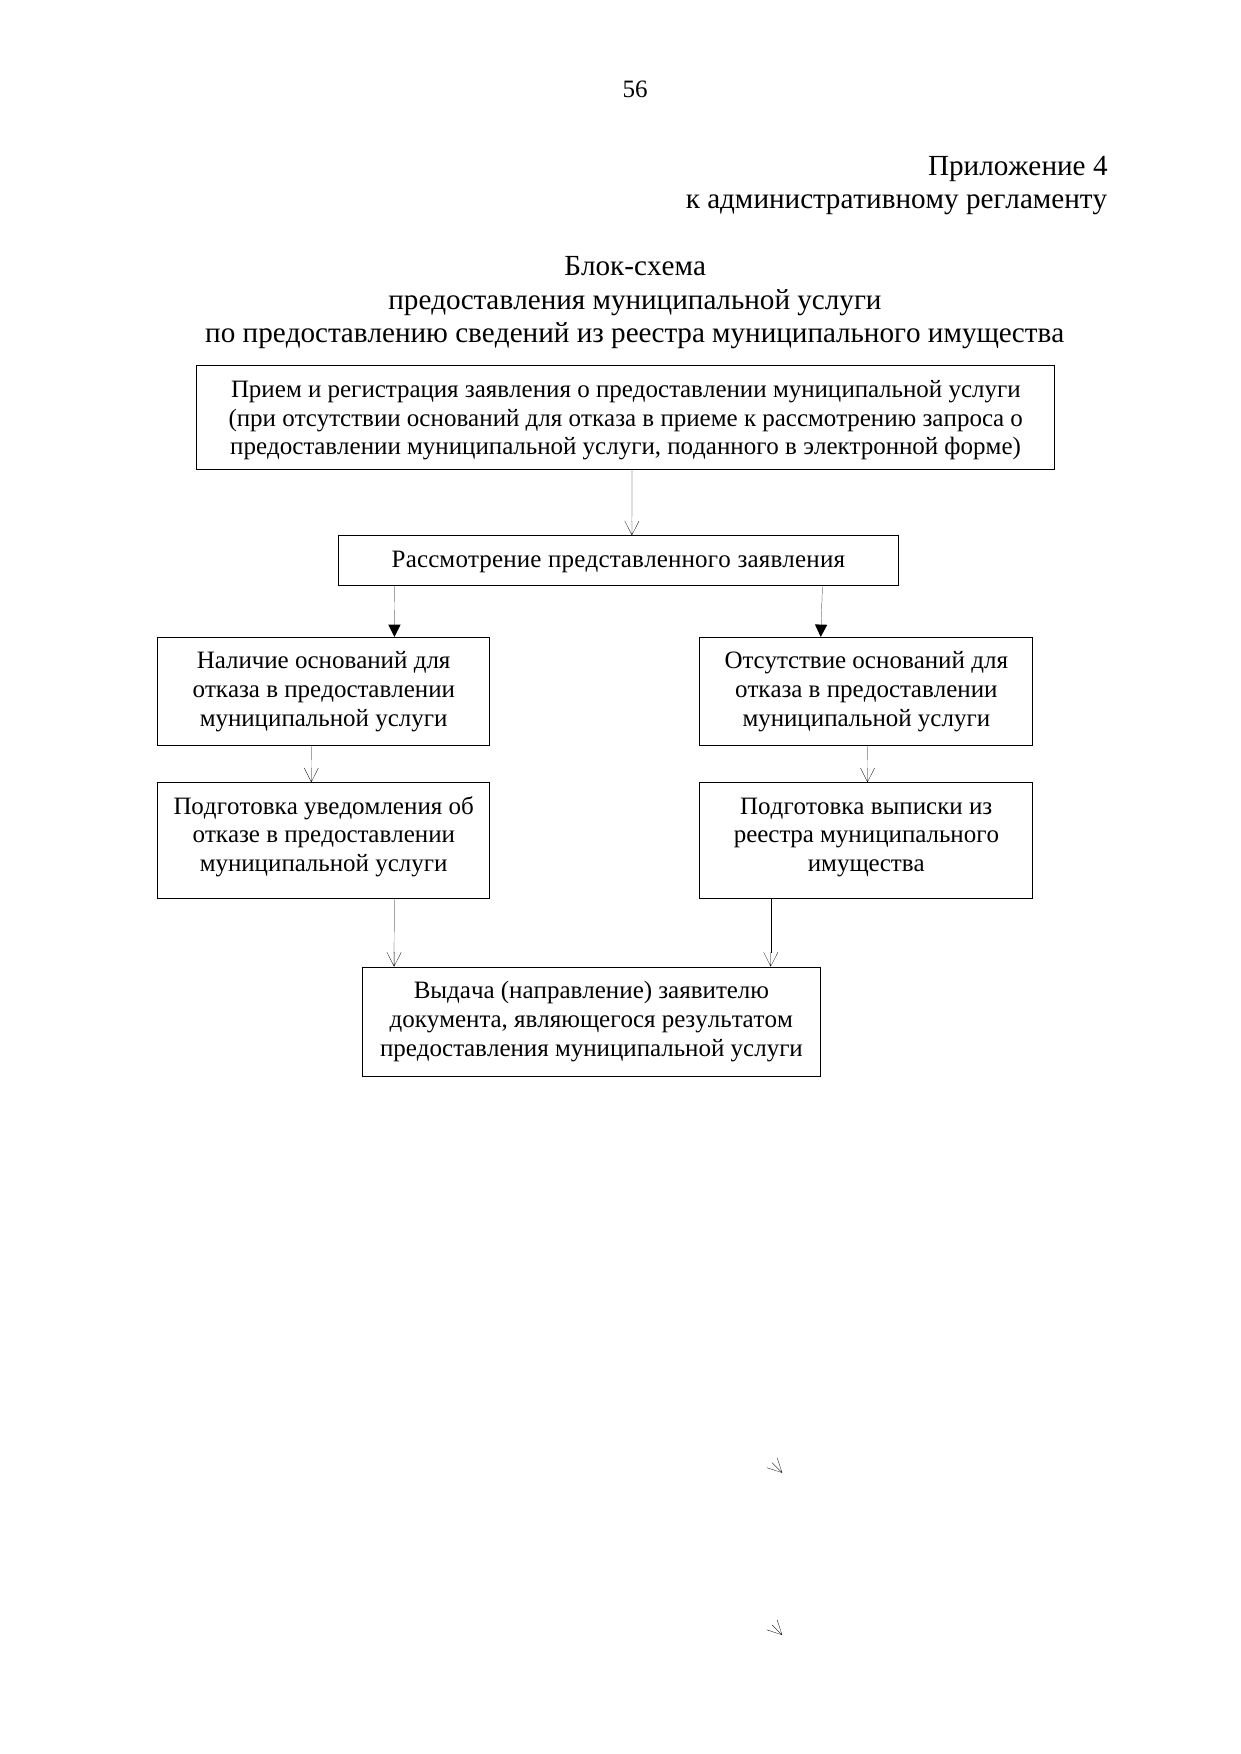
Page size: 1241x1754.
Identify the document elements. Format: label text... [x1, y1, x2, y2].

text по предоставлению сведений из реестра муниципального имущества [162, 315, 1107, 349]
text к административному регламенту [162, 181, 1107, 215]
text Блок-схема [162, 248, 1107, 282]
text Приложение 4 [162, 148, 1107, 181]
text предоставления муниципальной услуги [162, 282, 1107, 315]
